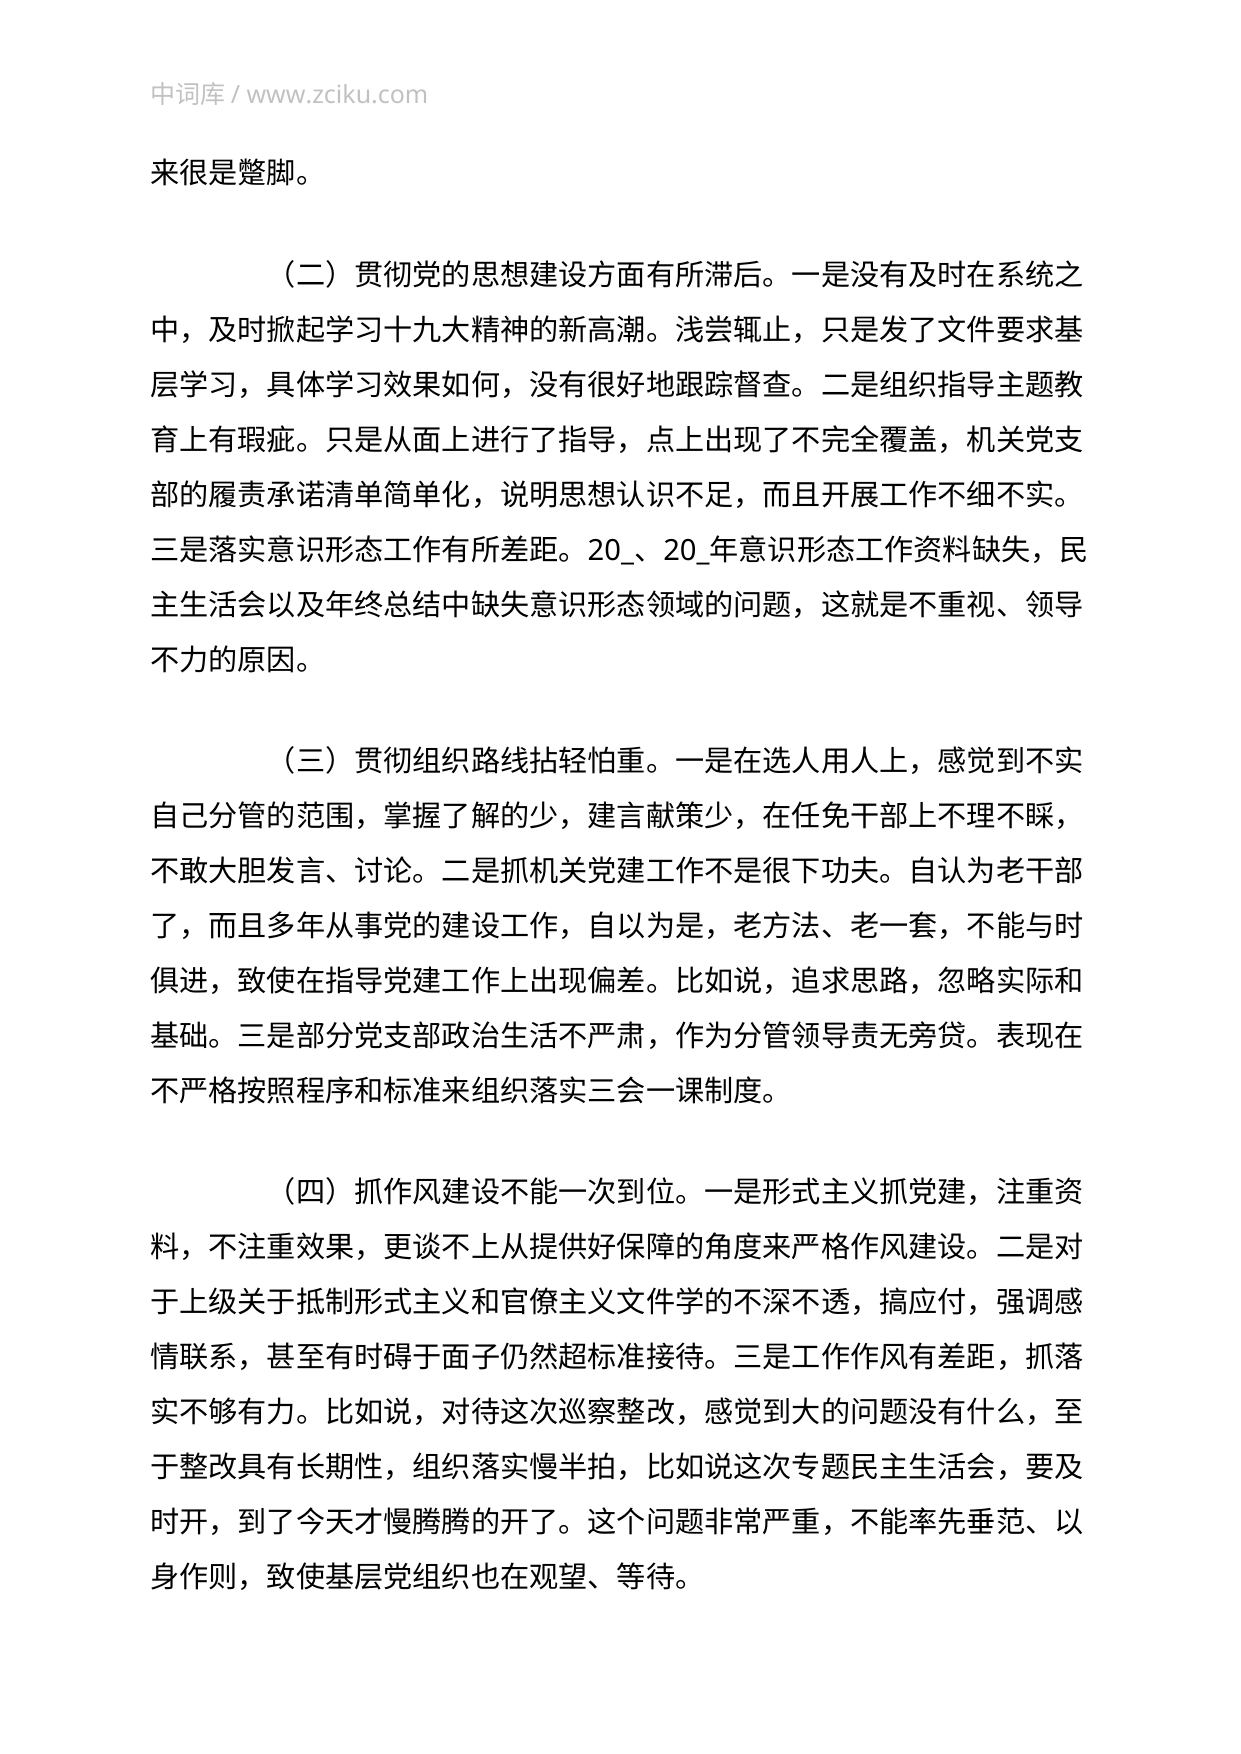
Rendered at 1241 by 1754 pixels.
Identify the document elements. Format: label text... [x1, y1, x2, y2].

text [150, 150, 1090, 192]
text （二）贯彻党的思想建设方面有所滞后。一是没有及时在系统之中，及时掀起学习十九大精神的新高潮。浅尝辄止，只是发了文件要求基层学习，具体学习效果如何，没有很好地跟踪督查。二是组织指导主题教育上有瑕疵。只是从面上进行了指导，点上出现了不完全覆盖，机关党支部的履责承诺清单简单化，说明思想认识不足，而且开展工作不细不实。三是落实意识形态工作有所差距。20_、20_年意识形态工作资料缺失，民主生活会以及年终总结中缺失意识形态领域的问题，这就是不重视、领导不力的原因。 [150, 252, 1090, 678]
text （四）抓作风建设不能一次到位。一是形式主义抓党建，注重资料，不注重效果，更谈不上从提供好保障的角度来严格作风建设。二是对于上级关于抵制形式主义和官僚主义文件学的不深不透，搞应付，强调感情联系，甚至有时碍于面子仍然超标准接待。三是工作作风有差距，抓落实不够有力。比如说，对待这次巡察整改，感觉到大的问题没有什么，至于整改具有长期性，组织落实慢半拍，比如说这次专题民主生活会，要及时开，到了今天才慢腾腾的开了。这个问题非常严重，不能率先垂范、以身作则，致使基层党组织也在观望、等待。 [150, 1169, 1090, 1596]
text （三）贯彻组织路线拈轻怕重。一是在选人用人上，感觉到不实自己分管的范围，掌握了解的少，建言献策少，在任免干部上不理不睬，不敢大胆发言、讨论。二是抓机关党建工作不是很下功夫。自认为老干部了，而且多年从事党的建设工作，自以为是，老方法、老一套，不能与时俱进，致使在指导党建工作上出现偏差。比如说，追求思路，忽略实际和基础。三是部分党支部政治生活不严肃，作为分管领导责无旁贷。表现在不严格按照程序和标准来组织落实三会一课制度。 [150, 738, 1090, 1109]
